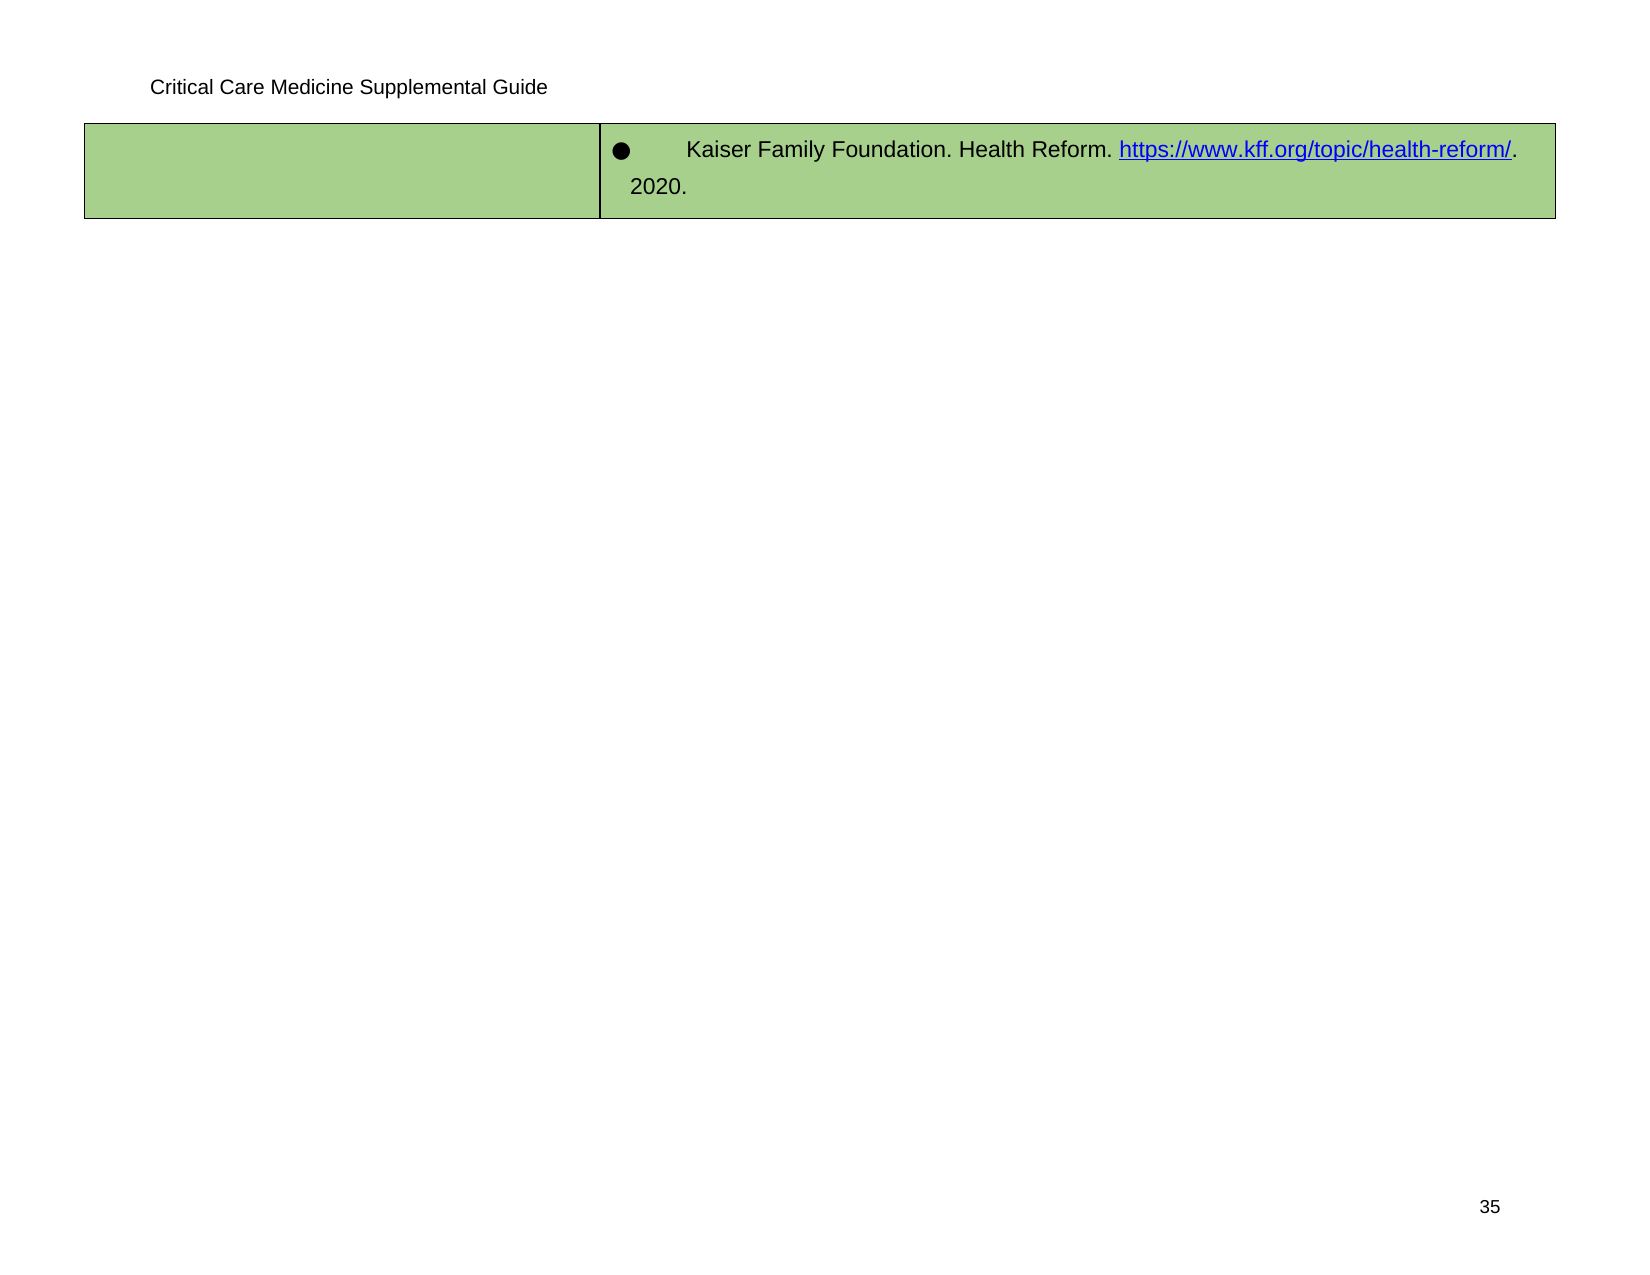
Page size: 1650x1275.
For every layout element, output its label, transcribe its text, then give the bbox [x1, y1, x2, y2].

table_cell Notes or Resources [85, 124, 599, 218]
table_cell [601, 124, 1555, 218]
